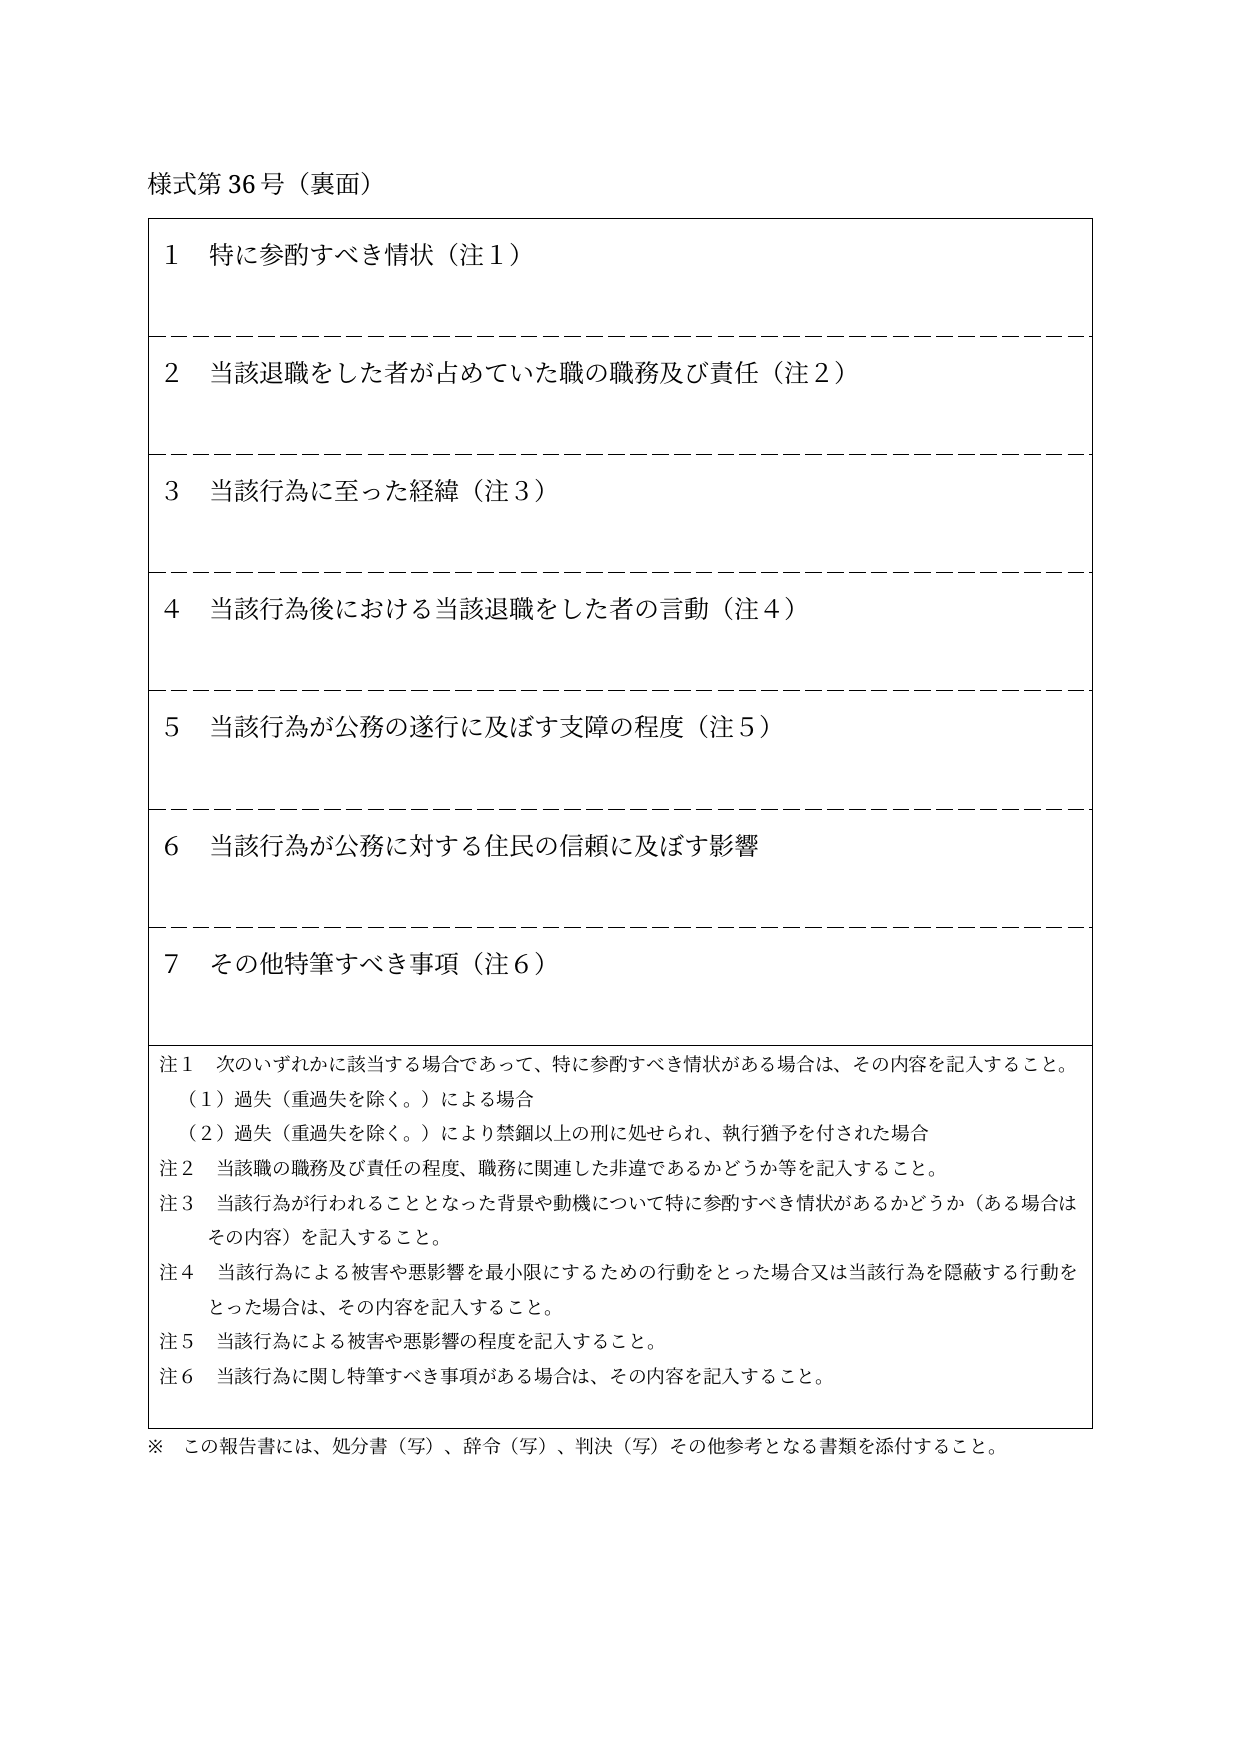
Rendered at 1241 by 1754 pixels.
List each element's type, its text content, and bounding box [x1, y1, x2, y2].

text 様式第36号（裏面） [148, 148, 1092, 218]
text ※ この報告書には、処分書（写）、辞令（写）、判決（写）その他参考となる書類を添付すること。 [148, 1429, 1078, 1463]
table_cell ６ 当該行為が公務に対する住民の信頼に及ぼす影響 [149, 809, 1092, 927]
table_header １ 特に参酌すべき情状（注１） [149, 219, 1092, 336]
table_cell ２ 当該退職をした者が占めていた職の職務及び責任（注２） [149, 336, 1092, 454]
table_cell ３ 当該行為に至った経緯（注３） [149, 454, 1092, 572]
table_cell 注１ 次のいずれかに該当する場合であって、特に参酌すべき情状がある場合は、その内容を記入すること。 （１）過失（重過失を除く。）による場合 （２）過失（重過失を除く。）により禁錮以上の刑に処せられ、執行猶予を付された場合 注２ 当該職の職務及び責任の程度、職務に関連した非違であるかどうか等を記入すること。 注３ 当該行為が行われることとなった背景や動機について特に参酌すべき情状があるかどうか（ある場合はその内容）を記入すること。 注４ 当該行為による被害や悪影響を最小限にするための行動をとった場合又は当該行為を隠蔽する行動をとった場合は、その内容を記入すること。 注５ 当該行為による被害や悪影響の程度を記入すること。 注６ 当該行為に関し特筆すべき事項がある場合は、その内容を記入すること。 [149, 1046, 1092, 1427]
table_cell ７ その他特筆すべき事項（注６） [149, 927, 1092, 1045]
table_cell ４ 当該行為後における当該退職をした者の言動（注４） [149, 572, 1092, 690]
table_cell ５ 当該行為が公務の遂行に及ぼす支障の程度（注５） [149, 690, 1092, 808]
